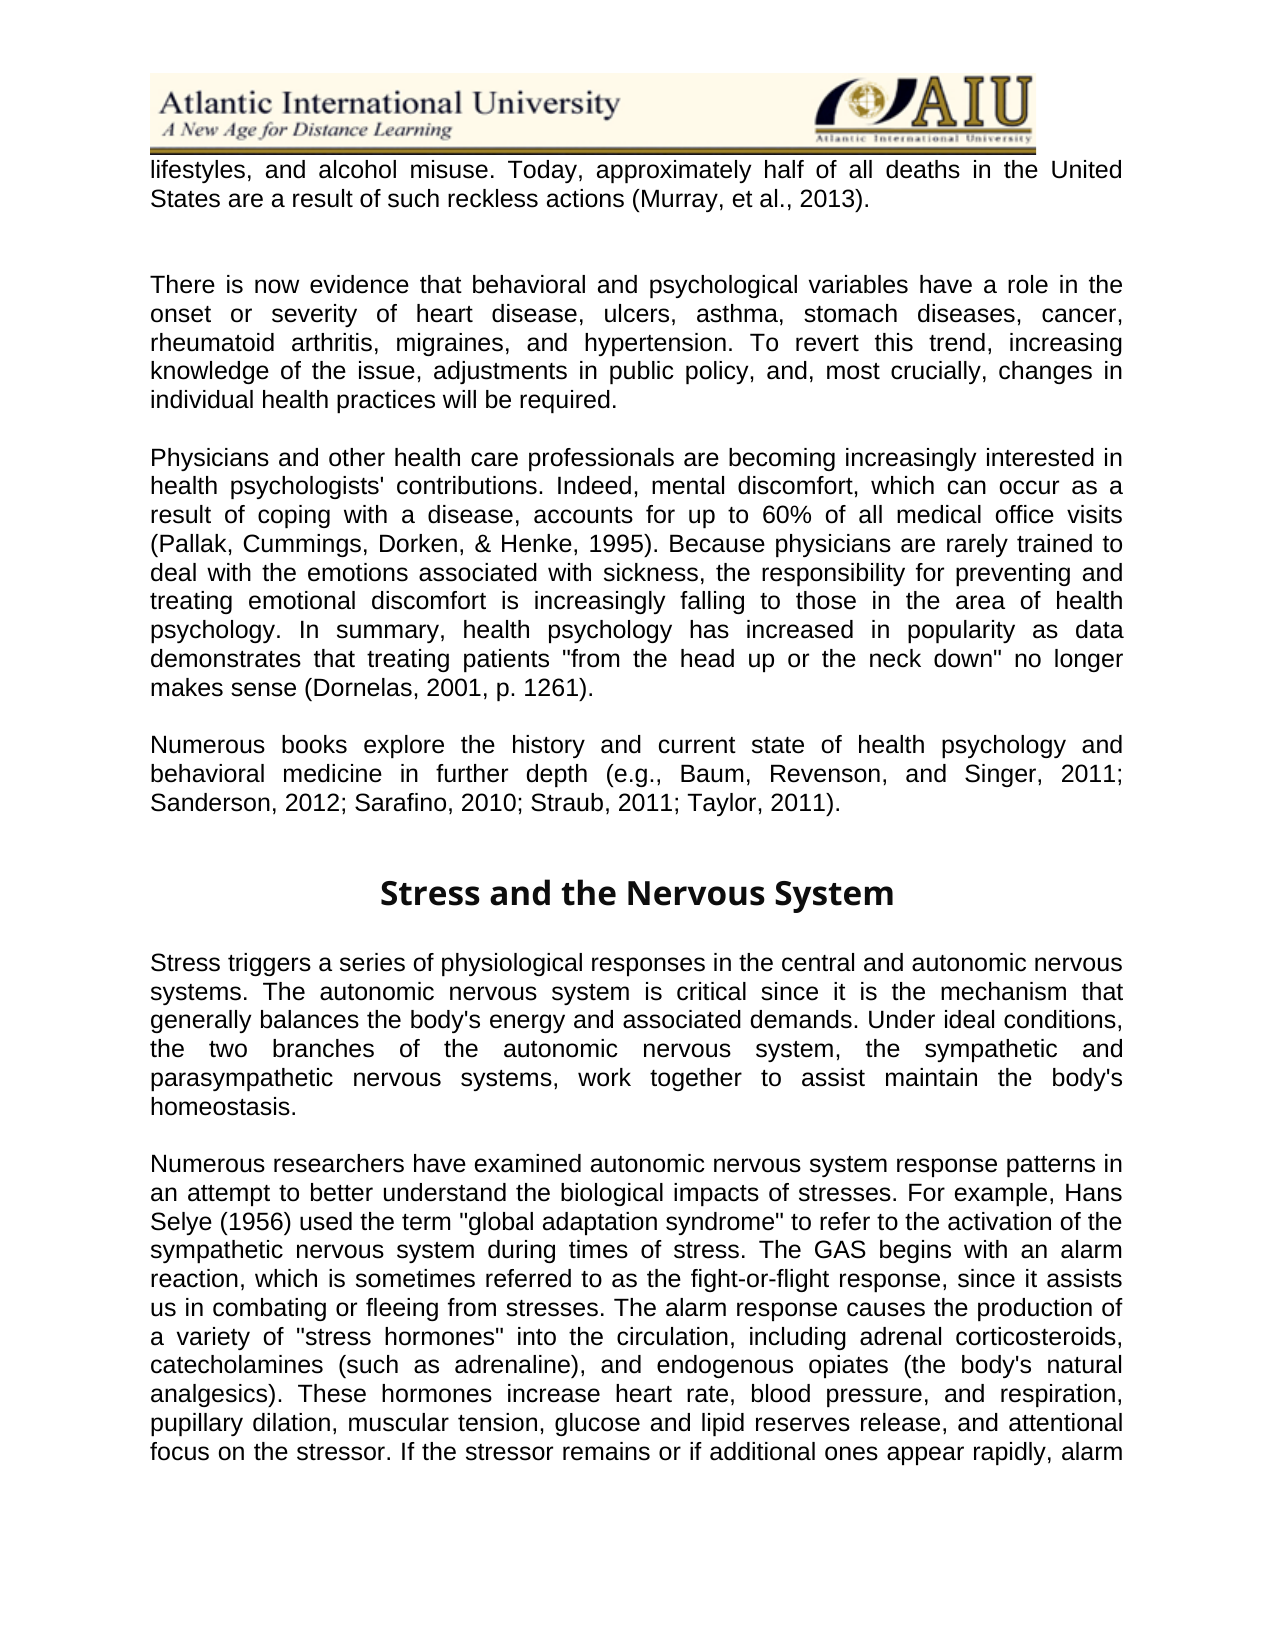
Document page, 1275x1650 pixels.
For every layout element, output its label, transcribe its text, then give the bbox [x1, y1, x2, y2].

text Physicians and other health care professionals are becoming increasingly interested in health psychologists' contributions. Indeed, mental discomfort, which can occur as a result of coping with a disease, accounts for up to 60% of all medical office visits (Pallak, Cummings, Dorken, & Henke, 1995). Because physicians are rarely trained to deal with the emotions associated with sickness, the responsibility for preventing and treating emotional discomfort is increasingly falling to those in the area of health psychology. In summary, health psychology has increased in popularity as data demonstrates that treating patients "from the head up or the neck down" no longer makes sense (Dornelas, 2001, p. 1261). [150, 442, 1125, 701]
picture [150, 73, 1037, 155]
text Stress triggers a series of physiological responses in the central and autonomic nervous systems. The autonomic nervous system is critical since it is the mechanism that generally balances the body's energy and associated demands. Under ideal conditions, the two branches of the autonomic nervous system, the sympathetic and parasympathetic nervous systems, work together to assist maintain the body's homeostasis. [150, 948, 1125, 1120]
text Numerous books explore the history and current state of health psychology and behavioral medicine in further depth (e.g., Baum, Revenson, and Singer, 2011; Sanderson, 2012; Sarafino, 2010; Straub, 2011; Taylor, 2011). [150, 730, 1125, 816]
text There is now evidence that behavioral and psychological variables have a role in the onset or severity of heart disease, ulcers, asthma, stomach diseases, cancer, rheumatoid arthritis, migraines, and hypertension. To revert this trend, increasing knowledge of the issue, adjustments in public policy, and, most crucially, changes in individual health practices will be required. [150, 270, 1125, 414]
subtitle Stress and the Nervous System [150, 870, 1125, 915]
